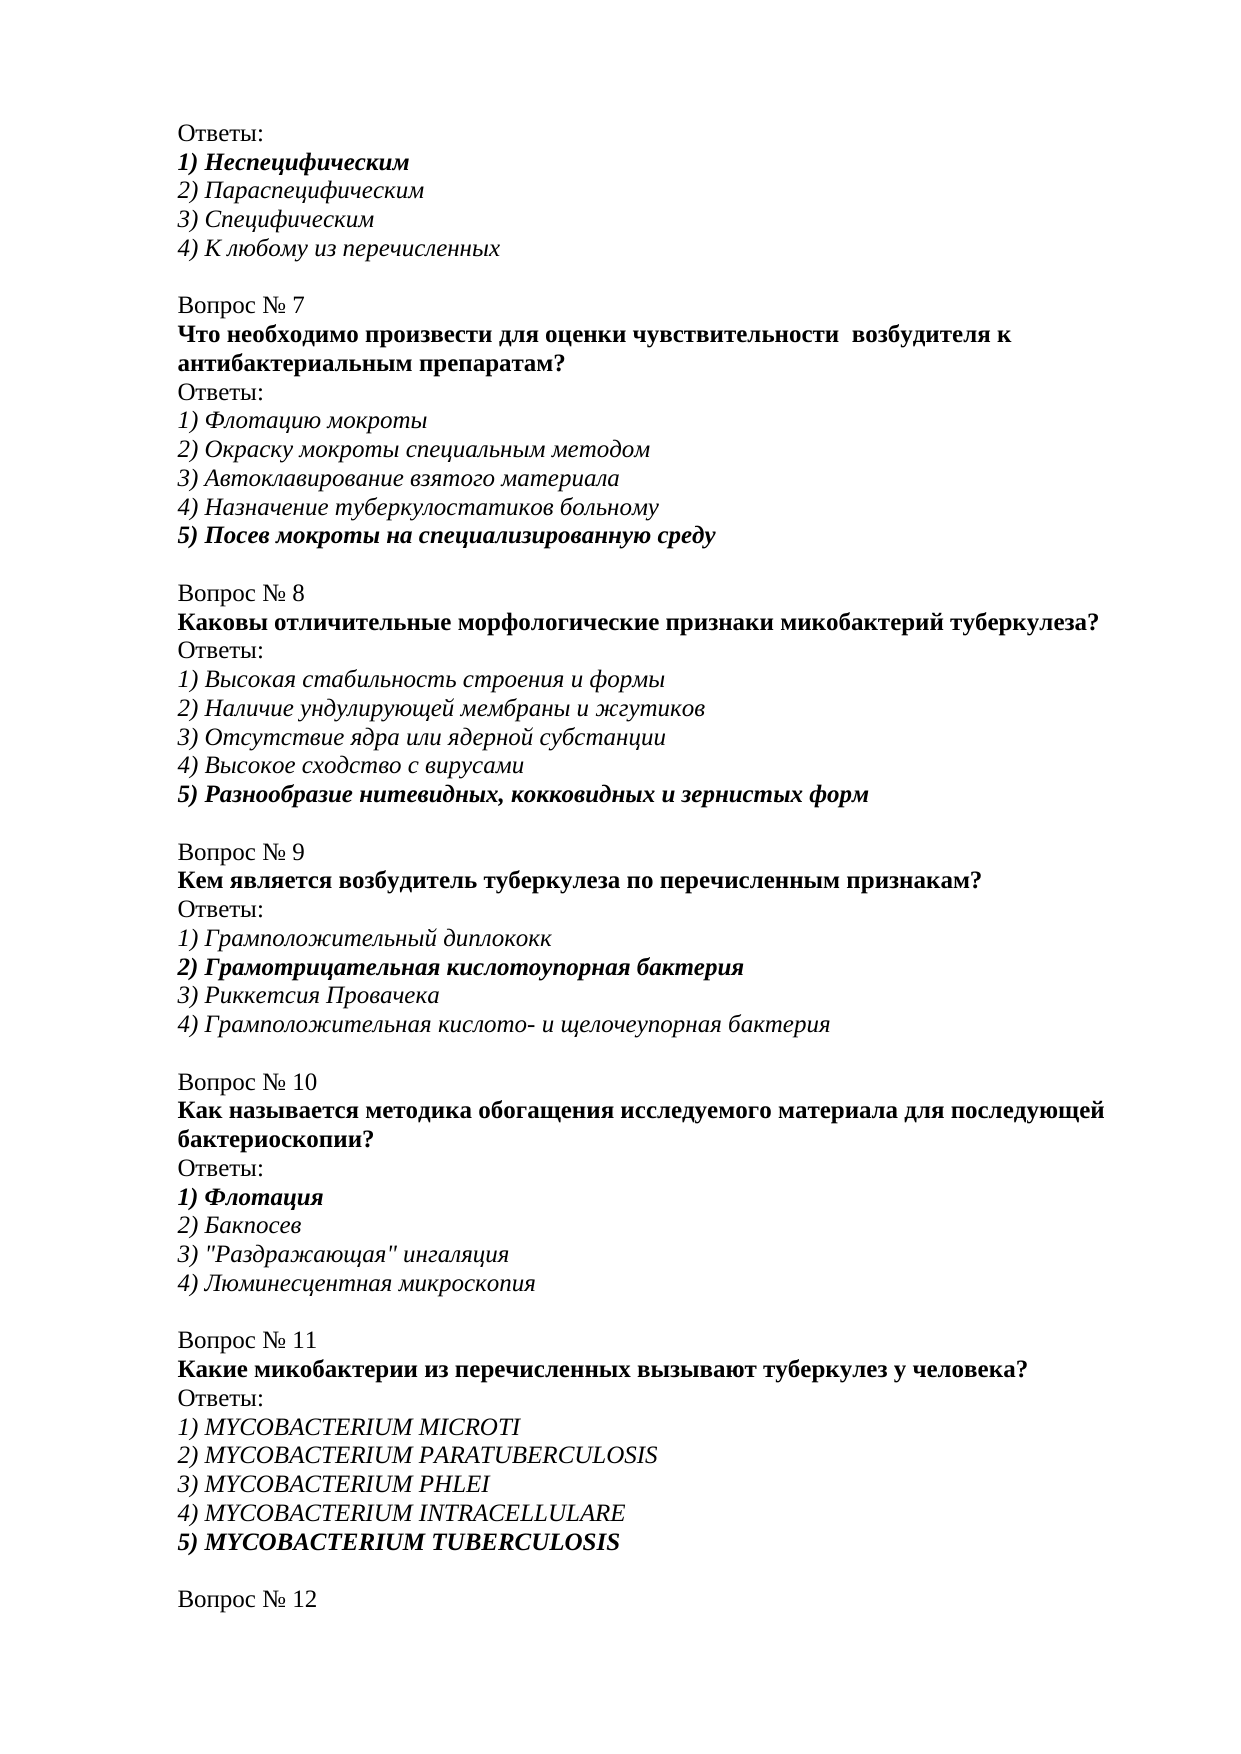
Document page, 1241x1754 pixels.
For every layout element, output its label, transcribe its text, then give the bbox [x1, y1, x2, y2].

text Вопрос № 11 [177, 1326, 1152, 1354]
text Вопрос № 8 [177, 578, 1152, 607]
text 3) MYCOBACTERIUM PHLEI [177, 1469, 1152, 1498]
text 4) К любому из перечисленных [177, 233, 1152, 262]
text 4) Люминесцентная микроскопия [177, 1268, 1152, 1297]
text 1) MYCOBACTERIUM MICROTI [177, 1412, 1152, 1441]
text Ответы: [177, 377, 1152, 406]
text Вопрос № 7 [177, 291, 1152, 319]
text 2) Окраску мокроты специальным методом [177, 434, 1152, 463]
text Вопрос № 12 [177, 1584, 1152, 1613]
text 5) Посев мокроты на специализированную среду [177, 521, 1152, 549]
text Ответы: [177, 1153, 1152, 1182]
text Что необходимо произвести для оценки чувствительности возбудителя к антибактериальным препаратам? [177, 319, 1152, 377]
text 2) MYCOBACTERIUM PARATUBERCULOSIS [177, 1441, 1152, 1469]
text 1) Неспецифическим [177, 147, 1152, 176]
text Ответы: [177, 1383, 1152, 1412]
text 3) "Раздражающая" ингаляция [177, 1239, 1152, 1268]
text 3) Специфическим [177, 204, 1152, 233]
text 3) Автоклавирование взятого материала [177, 463, 1152, 492]
text 1) Высокая стабильность строения и формы [177, 664, 1152, 693]
text 4) MYCOBACTERIUM INTRACELLULARE [177, 1498, 1152, 1527]
text Ответы: [177, 894, 1152, 923]
text 1) Флотацию мокроты [177, 406, 1152, 434]
text Как называется методика обогащения исследуемого материала для последующей бактериоскопии? [177, 1096, 1152, 1153]
text 1) Грамположительный диплококк [177, 923, 1152, 952]
text 4) Высокое сходство с вирусами [177, 751, 1152, 779]
text 5) Разнообразие нитевидных, кокковидных и зернистых форм [177, 779, 1152, 808]
text 4) Назначение туберкулостатиков больному [177, 492, 1152, 521]
text Ответы: [177, 636, 1152, 664]
text 1) Флотация [177, 1182, 1152, 1211]
text 2) Наличие ундулирующей мембраны и жгутиков [177, 693, 1152, 722]
text Вопрос № 10 [177, 1067, 1152, 1096]
text 4) Грамположительная кислото- и щелочеупорная бактерия [177, 1009, 1152, 1038]
text Вопрос № 9 [177, 837, 1152, 866]
text 3) Отсутствие ядра или ядерной субстанции [177, 722, 1152, 751]
text 5) MYCOBACTERIUM TUBERCULOSIS [177, 1527, 1152, 1556]
text 2) Параспецифическим [177, 176, 1152, 204]
text 2) Бакпосев [177, 1211, 1152, 1239]
text 3) Риккетсия Провачека [177, 981, 1152, 1009]
text 2) Грамотрицательная кислотоупорная бактерия [177, 952, 1152, 981]
text Каковы отличительные морфологические признаки микобактерий туберкулеза? [177, 607, 1152, 636]
text Кем является возбудитель туберкулеза по перечисленным признакам? [177, 866, 1152, 894]
text Ответы: [177, 118, 1152, 147]
text Какие микобактерии из перечисленных вызывают туберкулез у человека? [177, 1354, 1152, 1383]
